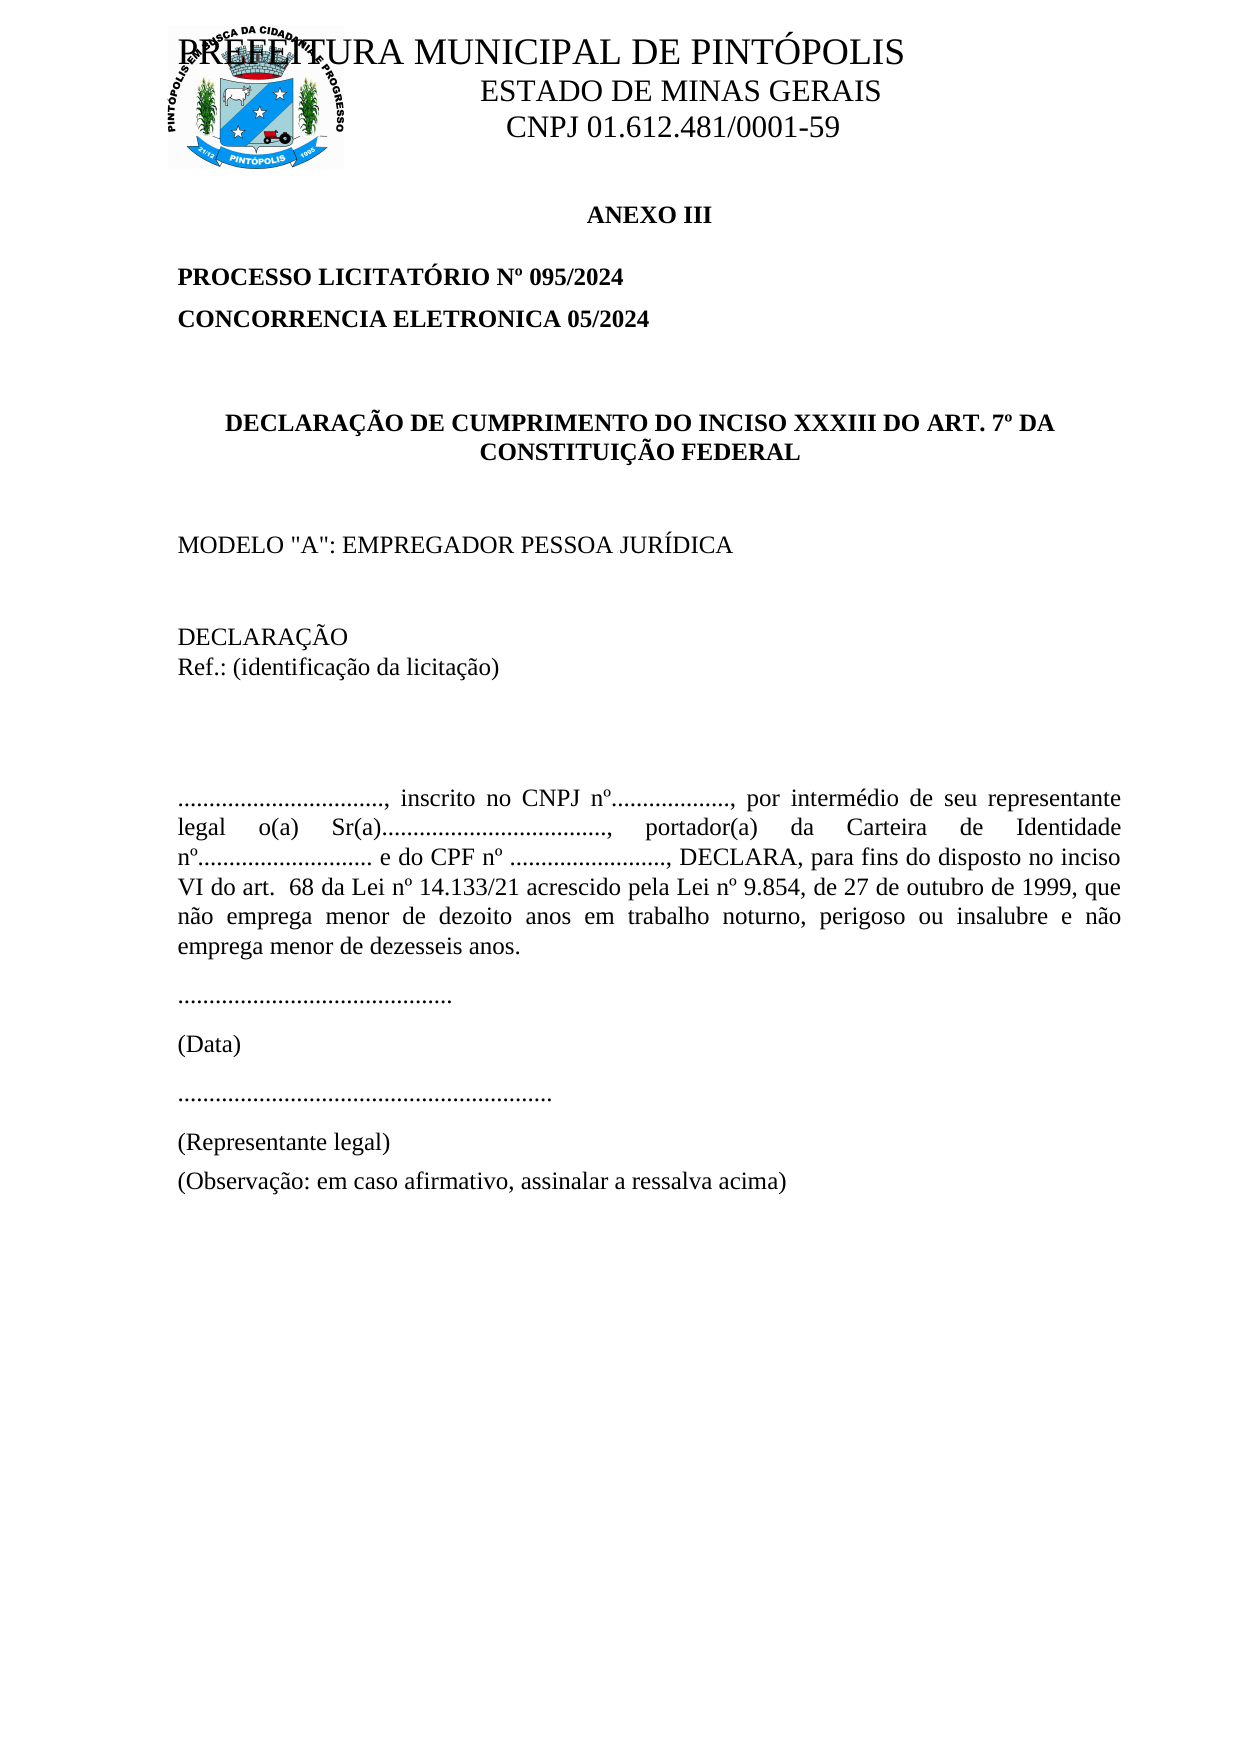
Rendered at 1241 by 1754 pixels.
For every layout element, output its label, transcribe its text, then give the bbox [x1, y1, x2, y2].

text MODELO "A": EMPREGADOR PESSOA JURÍDICA [177, 530, 1121, 559]
text (Data) [177, 1029, 1121, 1058]
text CONCORRENCIA ELETRONICA 05/2024 [177, 304, 1122, 333]
text DECLARAÇÃO [177, 622, 1121, 651]
text ............................................................ [177, 1078, 1121, 1107]
text (Representante legal) [177, 1127, 1121, 1156]
text PROCESSO LICITATÓRIO Nº 095/2024 [177, 262, 1122, 291]
text ............................................ [177, 980, 1121, 1009]
picture [167, 26, 344, 169]
text ................................., inscrito no CNPJ nº..................., por intermédio de seu representante legal o(a) Sr(a)...................................., portador(a) da Carteira de Identidade nº............................ e do CPF nº ........................., DECLARA, para fins do disposto no inciso VI do art. 68 da Lei nº 14.133/21 acrescido pela Lei nº 9.854, de 27 de outubro de 1999, que não emprega menor de dezoito anos em trabalho noturno, perigoso ou insalubre e não emprega menor de dezesseis anos. [177, 783, 1122, 959]
subtitle DECLARAÇÃO DE CUMPRIMENTO DO INCISO XXXIII DO ART. 7º DA CONSTITUIÇÃO FEDERAL [177, 408, 1103, 466]
text ANEXO III [177, 200, 1122, 228]
text (Observação: em caso afirmativo, assinalar a ressalva acima) [177, 1166, 1121, 1195]
text Ref.: (identificação da licitação) [177, 652, 1121, 681]
